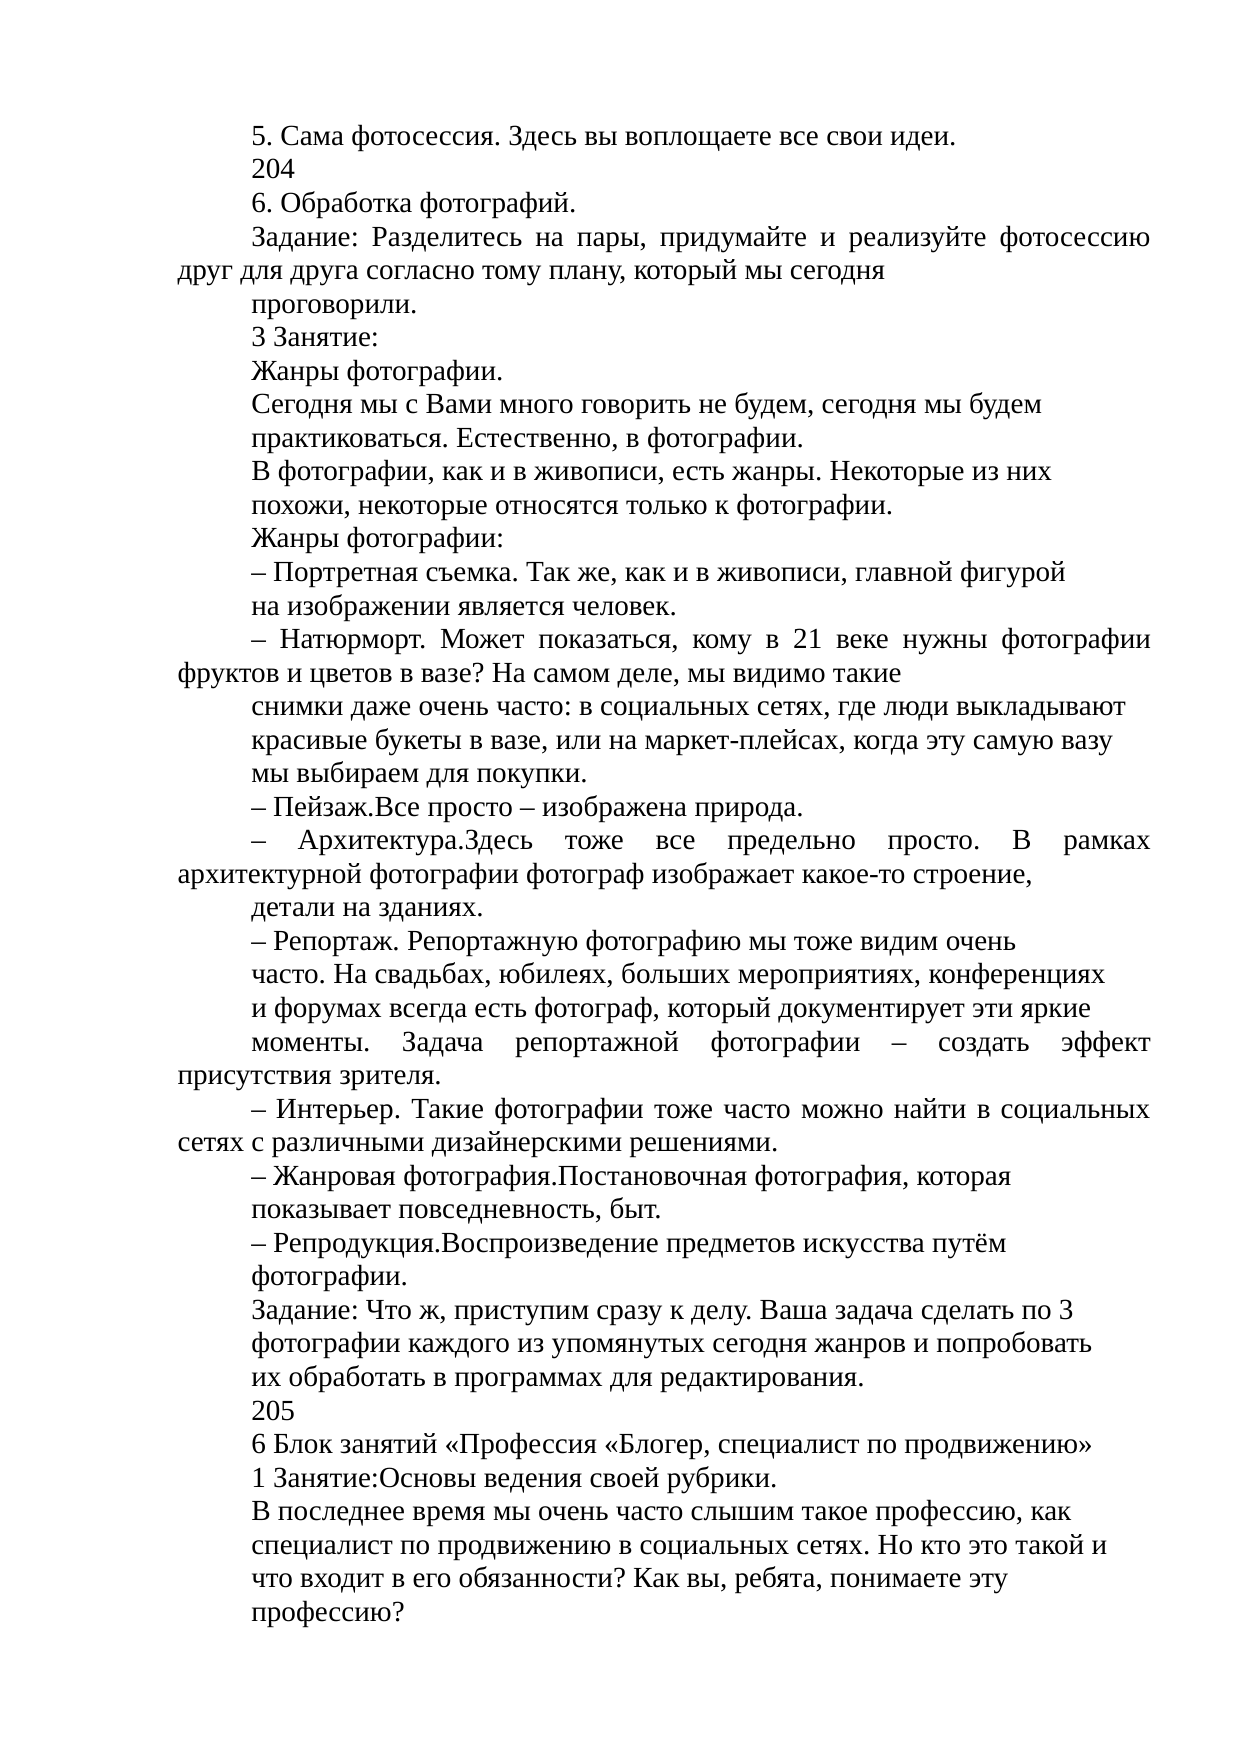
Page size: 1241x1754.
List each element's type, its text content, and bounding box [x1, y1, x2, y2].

text фотографии каждого из упомянутых сегодня жанров и попробовать [177, 1326, 1152, 1359]
text что входит в его обязанности? Как вы, ребята, понимаете эту [177, 1560, 1152, 1594]
text практиковаться. Естественно, в фотографии. [177, 420, 1152, 453]
text мы выбираем для покупки. [177, 755, 1152, 789]
text 205 [177, 1393, 1152, 1426]
text проговорили. [177, 286, 1152, 319]
text часто. На свадьбах, юбилеях, больших мероприятиях, конференциях [177, 957, 1152, 990]
text – Пейзаж.Все просто – изображена природа. [177, 789, 1152, 822]
text их обработать в программах для редактирования. [177, 1359, 1152, 1393]
text – Интерьер. Такие фотографии тоже часто можно найти в социальных сетях с различными дизайнерскими решениями. [177, 1091, 1152, 1158]
text 6 Блок занятий «Профессия «Блогер, специалист по продвижению» [177, 1426, 1152, 1460]
text – Натюрморт. Может показаться, кому в 21 веке нужны фотографии фруктов и цветов в вазе? На самом деле, мы видимо такие [177, 621, 1152, 688]
text 1 Занятие:Основы ведения своей рубрики. [177, 1460, 1152, 1493]
text красивые букеты в вазе, или на маркет-плейсах, когда эту самую вазу [177, 722, 1152, 755]
text 6. Обработка фотографий. [177, 185, 1152, 219]
text 5. Сама фотосессия. Здесь вы воплощаете все свои идеи. [177, 118, 1152, 152]
text Задание: Что ж, приступим сразу к делу. Ваша задача сделать по 3 [177, 1292, 1152, 1326]
text на изображении является человек. [177, 588, 1152, 621]
text Жанры фотографии. [177, 353, 1152, 386]
text 204 [177, 152, 1152, 185]
text и форумах всегда есть фотограф, который документирует эти яркие [177, 990, 1152, 1024]
text – Портретная съемка. Так же, как и в живописи, главной фигурой [177, 554, 1152, 588]
text профессию? [177, 1594, 1152, 1627]
text – Репортаж. Репортажную фотографию мы тоже видим очень [177, 923, 1152, 957]
text снимки даже очень часто: в социальных сетях, где люди выкладывают [177, 688, 1152, 722]
text 3 Занятие: [177, 319, 1152, 353]
text Сегодня мы с Вами много говорить не будем, сегодня мы будем [177, 386, 1152, 420]
text показывает повседневность, быт. [177, 1191, 1152, 1225]
text В фотографии, как и в живописи, есть жанры. Некоторые из них [177, 453, 1152, 487]
text – Жанровая фотография.Постановочная фотография, которая [177, 1158, 1152, 1191]
text Задание: Разделитесь на пары, придумайте и реализуйте фотосессию друг для друга согласно тому плану, который мы сегодня [177, 219, 1152, 286]
text В последнее время мы очень часто слышим такое профессию, как [177, 1493, 1152, 1527]
text фотографии. [177, 1258, 1152, 1292]
text – Репродукция.Воспроизведение предметов искусства путём [177, 1225, 1152, 1258]
text – Архитектура.Здесь тоже все предельно просто. В рамках архитектурной фотографии фотограф изображает какое-то строение, [177, 822, 1152, 889]
text детали на зданиях. [177, 889, 1152, 923]
text моменты. Задача репортажной фотографии – создать эффект присутствия зрителя. [177, 1024, 1152, 1091]
text Жанры фотографии: [177, 521, 1152, 554]
text специалист по продвижению в социальных сетях. Но кто это такой и [177, 1527, 1152, 1560]
text похожи, некоторые относятся только к фотографии. [177, 487, 1152, 521]
